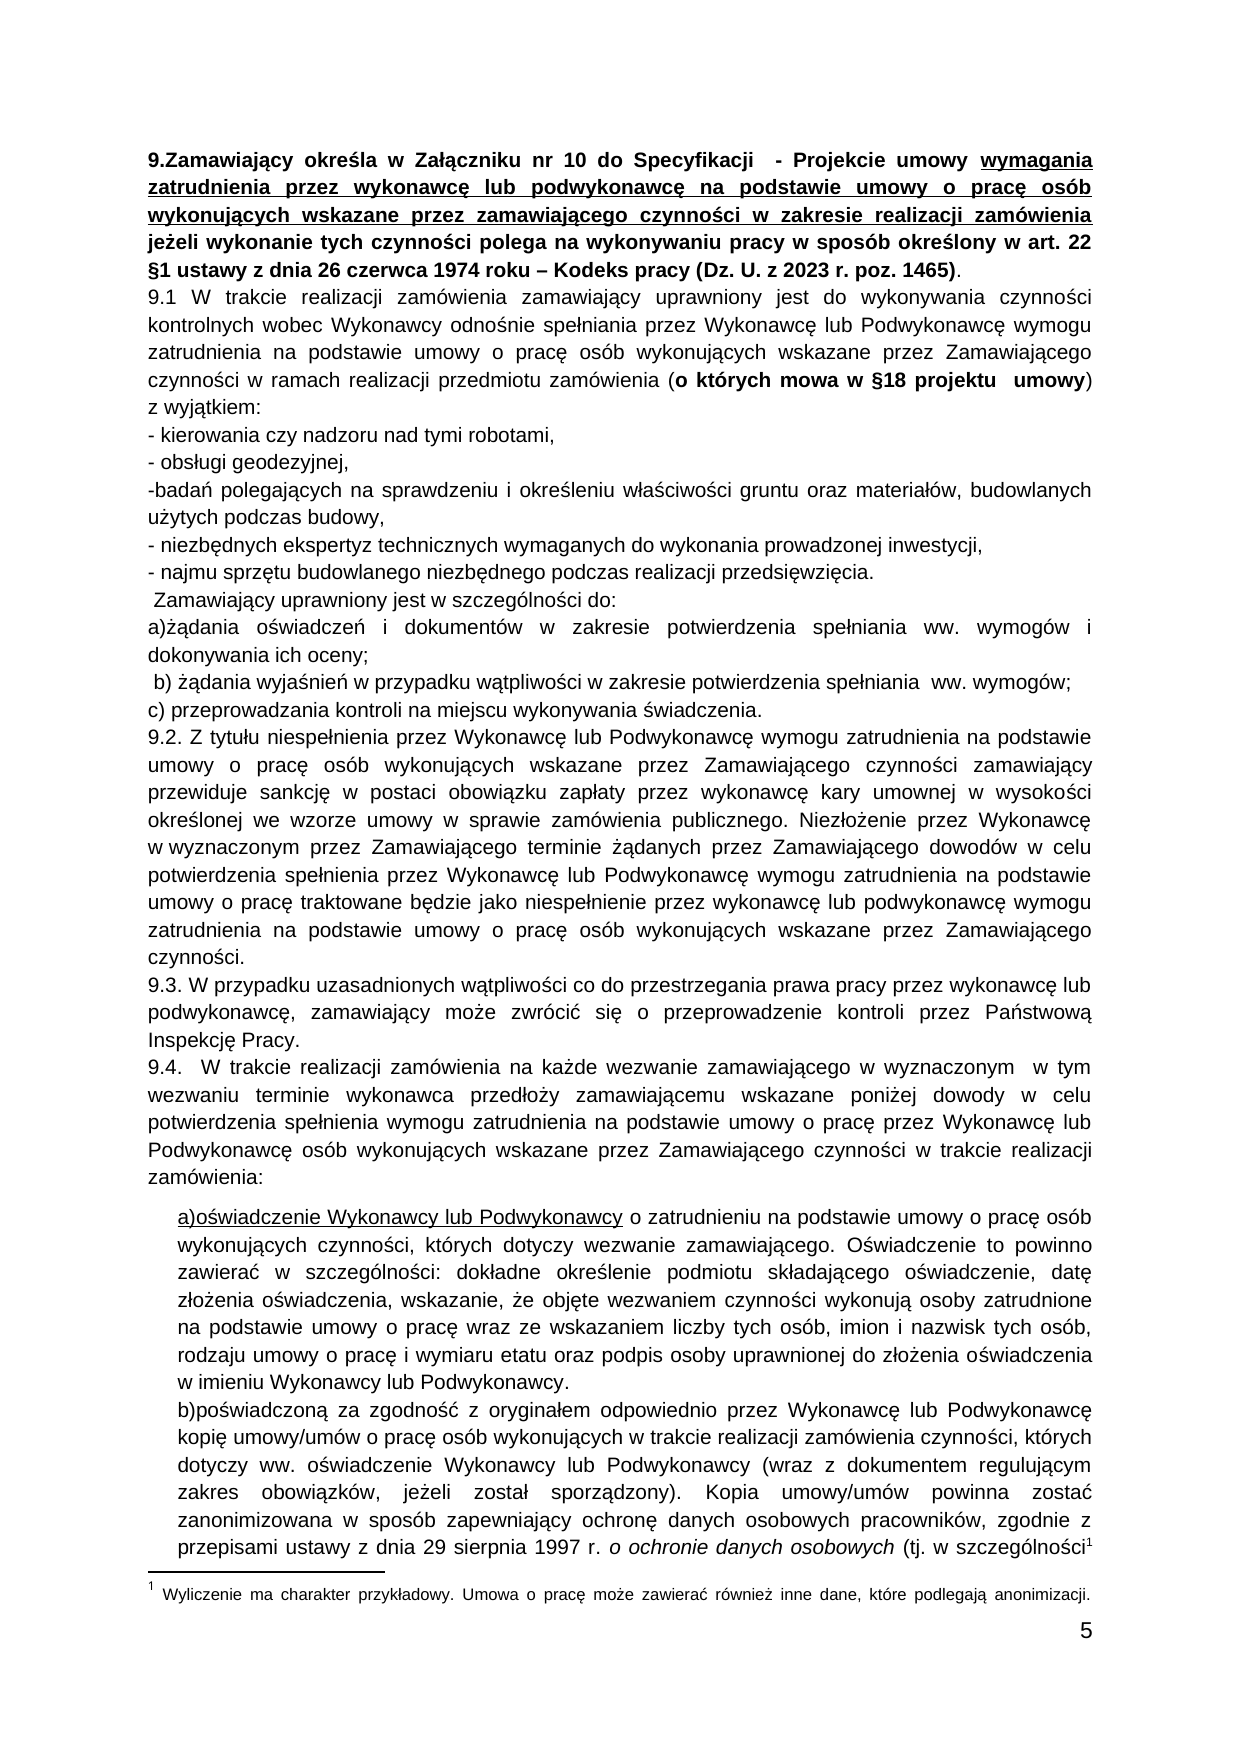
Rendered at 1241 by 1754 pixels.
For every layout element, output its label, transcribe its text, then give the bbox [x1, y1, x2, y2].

text Zamawiający uprawniony jest w szczególności do: [148, 588, 1092, 612]
text 9.Zamawiający określa w Załączniku nr 10 do Specyfikacji - Projekcie umowy wymagania zatrudnienia przez wykonawcę lub podwykonawcę na podstawie umowy o pracę osób wykonujących wskazane przez zamawiającego czynności w zakresie realizacji zamówienia jeżeli wykonanie tych czynności polega na wykonywaniu pracy w sposób określony w art. 22 §1 ustawy z dnia 26 czerwca 1974 roku – Kodeks pracy (Dz. U. z 2023 r. poz. 1465). [148, 225, 1092, 282]
text - kierowania czy nadzoru nad tymi robotami, [148, 423, 1092, 447]
text 9.1 W trakcie realizacji zamówienia zamawiający uprawniony jest do wykonywania czynności kontrolnych wobec Wykonawcy odnośnie spełniania przez Wykonawcę lub Podwykonawcę wymogu zatrudnienia na podstawie umowy o pracę osób wykonujących wskazane przez Zamawiającego czynności w ramach realizacji przedmiotu zamówienia (o których mowa w §18 projektu umowy) z wyjątkiem: [148, 285, 1092, 419]
text - niezbędnych ekspertyz technicznych wymaganych do wykonania prowadzonej inwestycji, [148, 533, 1092, 557]
text 9.4. W trakcie realizacji zamówienia na każde wezwanie zamawiającego w wyznaczonym w tym wezwaniu terminie wykonawca przedłoży zamawiającemu wskazane poniżej dowody w celu potwierdzenia spełnienia wymogu zatrudnienia na podstawie umowy o pracę przez Wykonawcę lub Podwykonawcę osób wykonujących wskazane przez Zamawiającego czynności w trakcie realizacji zamówienia: [148, 1055, 1092, 1189]
text b) żądania wyjaśnień w przypadku wątpliwości w zakresie potwierdzenia spełniania ww. wymogów; [148, 670, 1092, 694]
text 9.2. Z tytułu niespełnienia przez Wykonawcę lub Podwykonawcę wymogu zatrudnienia na podstawie umowy o pracę osób wykonujących wskazane przez Zamawiającego czynności zamawiający przewiduje sankcję w postaci obowiązku zapłaty przez wykonawcę kary umownej w wysokości określonej we wzorze umowy w sprawie zamówienia publicznego. Niezłożenie przez Wykonawcę w wyznaczonym przez Zamawiającego terminie żądanych przez Zamawiającego dowodów w celu potwierdzenia spełnienia przez Wykonawcę lub Podwykonawcę wymogu zatrudnienia na podstawie umowy o pracę traktowane będzie jako niespełnienie przez wykonawcę lub podwykonawcę wymogu zatrudnienia na podstawie umowy o pracę osób wykonujących wskazane przez Zamawiającego czynności. [148, 725, 1092, 969]
text -badań polegających na sprawdzeniu i określeniu właściwości gruntu oraz materiałów, budowlanych użytych podczas budowy, [148, 478, 1092, 529]
list a)oświadczenie Wykonawcy lub Podwykonawcy o zatrudnieniu na podstawie umowy o pracę osób wykonujących czynności, których dotyczy wezwanie zamawiającego. Oświadczenie to powinno zawierać w szczególności: dokładne określenie podmiotu składającego oświadczenie, datę złożenia oświadczenia, wskazanie, że objęte wezwaniem czynności wykonują osoby zatrudnione na podstawie umowy o pracę wraz ze wskazaniem liczby tych osób, imion i nazwisk tych osób, rodzaju umowy o pracę i wymiaru etatu oraz podpis osoby uprawnionej do złożenia oświadczenia w imieniu Wykonawcy lub Podwykonawcy. [177, 1205, 1092, 1394]
text 9.Zamawiający określa w Załączniku nr 10 do Specyfikacji - Projekcie umowy wymagania zatrudnienia przez wykonawcę lub podwykonawcę na podstawie umowy o pracę osób wykonujących wskazane przez zamawiającego czynności w zakresie realizacji zamówienia jeżeli wykonanie tych czynności polega na wykonywaniu pracy w sposób określony w art. 22 §1 ustawy z dnia 26 czerwca 1974 roku – Kodeks pracy (Dz. U. z 2023 r. poz. 1465). [148, 197, 1092, 224]
text - obsługi geodezyjnej, [148, 450, 1092, 474]
text c) przeprowadzania kontroli na miejscu wykonywania świadczenia. [148, 698, 1092, 722]
text a)żądania oświadczeń i dokumentów w zakresie potwierdzenia spełniania ww. wymogów i dokonywania ich oceny; [148, 615, 1092, 667]
text - najmu sprzętu budowlanego niezbędnego podczas realizacji przedsięwzięcia. [148, 560, 1092, 584]
text 9.3. W przypadku uzasadnionych wątpliwości co do przestrzegania prawa pracy przez wykonawcę lub podwykonawcę, zamawiający może zwrócić się o przeprowadzenie kontroli przez Państwową Inspekcję Pracy. [148, 973, 1092, 1052]
text 9.Zamawiający określa w Załączniku nr 10 do Specyfikacji - Projekcie umowy wymagania zatrudnienia przez wykonawcę lub podwykonawcę na podstawie umowy o pracę osób wykonujących wskazane przez zamawiającego czynności w zakresie realizacji zamówienia jeżeli wykonanie tych czynności polega na wykonywaniu pracy w sposób określony w art. 22 §1 ustawy z dnia 26 czerwca 1974 roku – Kodeks pracy (Dz. U. z 2023 r. poz. 1465). [148, 148, 1092, 196]
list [177, 1398, 1092, 1559]
